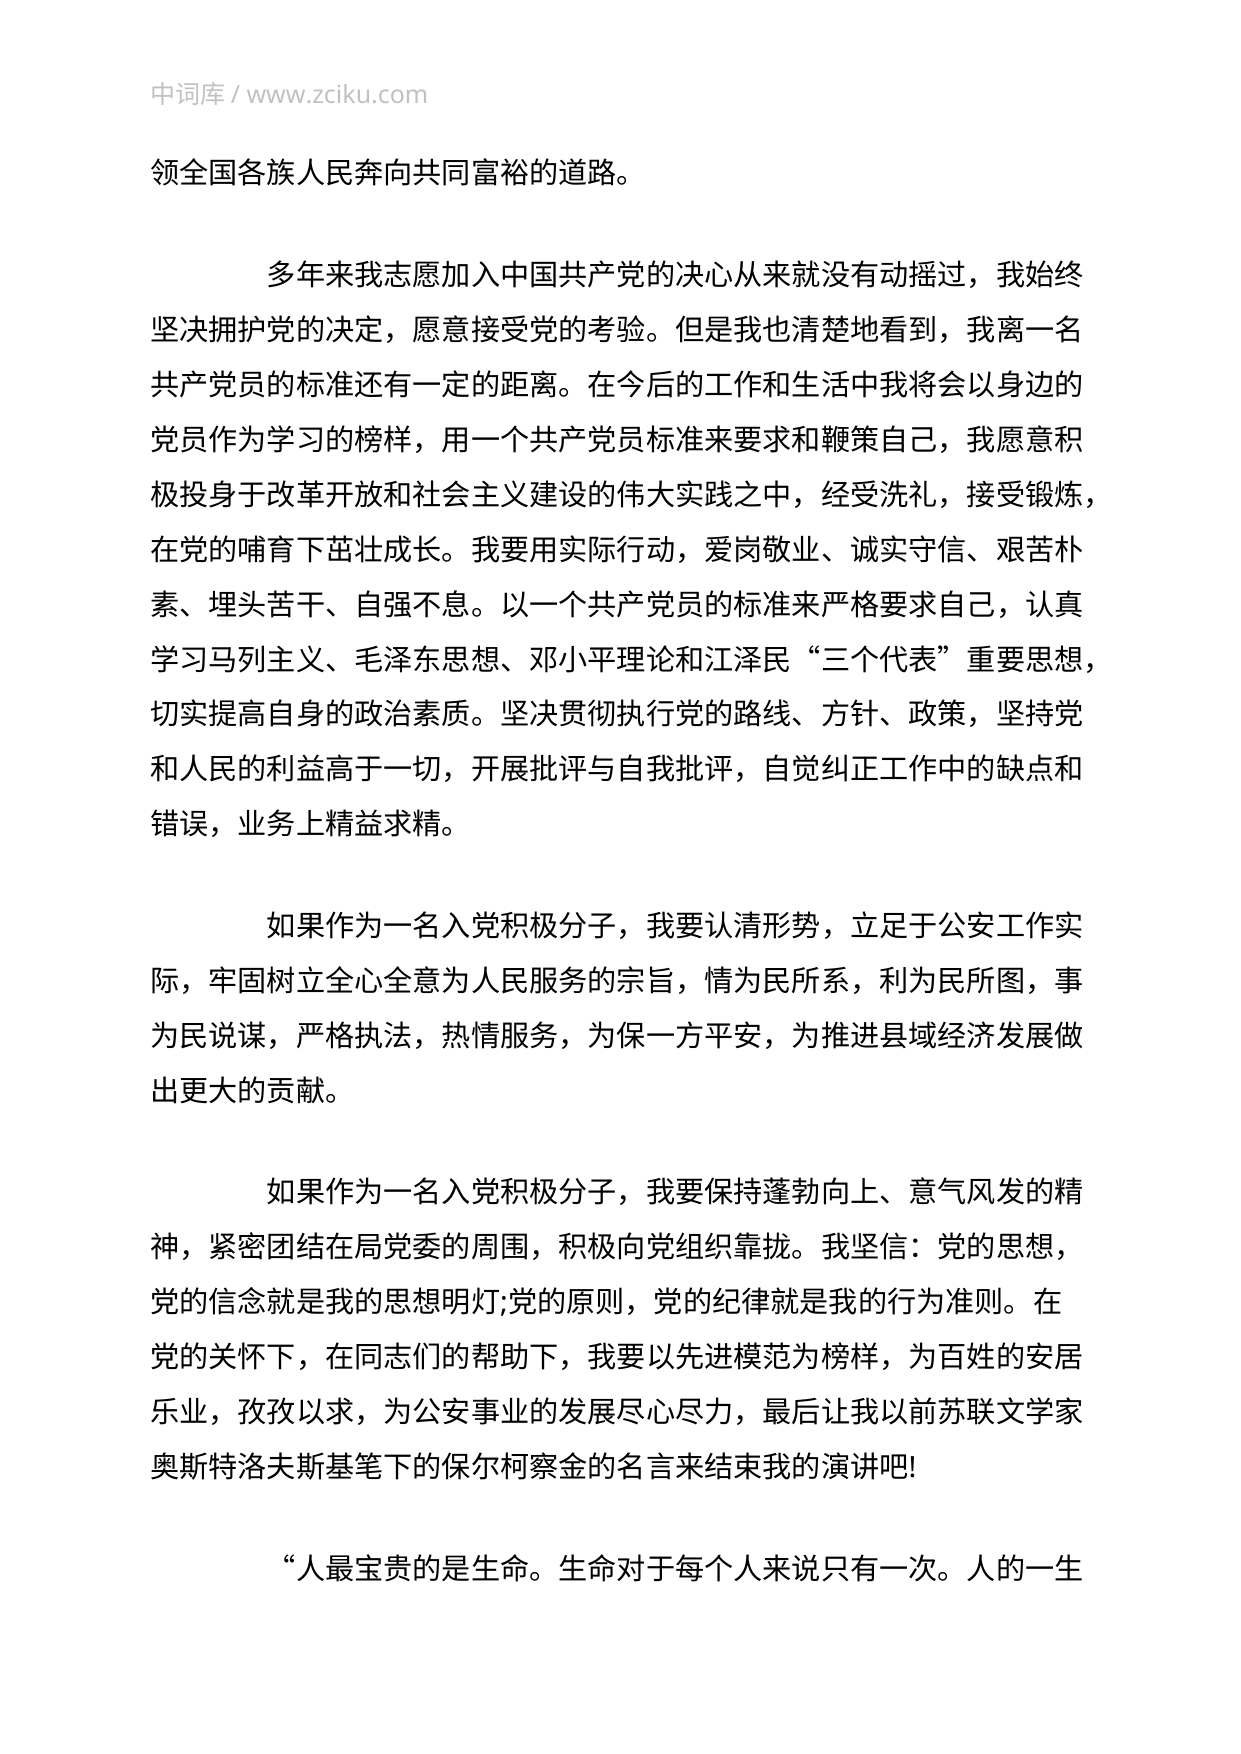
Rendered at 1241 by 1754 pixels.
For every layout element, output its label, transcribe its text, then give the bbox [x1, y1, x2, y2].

text 多年来我志愿加入中国共产党的决心从来就没有动摇过，我始终坚决拥护党的决定，愿意接受党的考验。但是我也清楚地看到，我离一名共产党员的标准还有一定的距离。在今后的工作和生活中我将会以身边的党员作为学习的榜样，用一个共产党员标准来要求和鞭策自己，我愿意积极投身于改革开放和社会主义建设的伟大实践之中，经受洗礼，接受锻炼，在党的哺育下茁壮成长。我要用实际行动，爱岗敬业、诚实守信、艰苦朴素、埋头苦干、自强不息。以一个共产党员的标准来严格要求自己，认真学习马列主义、毛泽东思想、邓小平理论和江泽民“三个代表”重要思想，切实提高自身的政治素质。坚决贯彻执行党的路线、方针、政策，坚持党和人民的利益高于一切，开展批评与自我批评，自觉纠正工作中的缺点和错误，业务上精益求精。 [150, 252, 1090, 843]
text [150, 1546, 1090, 1588]
text 如果作为一名入党积极分子，我要保持蓬勃向上、意气风发的精神，紧密团结在局党委的周围，积极向党组织靠拢。我坚信：党的思想，党的信念就是我的思想明灯;党的原则，党的纪律就是我的行为准则。在党的关怀下，在同志们的帮助下，我要以先进模范为榜样，为百姓的安居乐业，孜孜以求，为公安事业的发展尽心尽力，最后让我以前苏联文学家奥斯特洛夫斯基笔下的保尔柯察金的名言来结束我的演讲吧! [150, 1169, 1090, 1486]
text 如果作为一名入党积极分子，我要认清形势，立足于公安工作实际，牢固树立全心全意为人民服务的宗旨，情为民所系，利为民所图，事为民说谋，严格执法，热情服务，为保一方平安，为推进县域经济发展做出更大的贡献。 [150, 902, 1090, 1109]
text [150, 150, 1090, 192]
